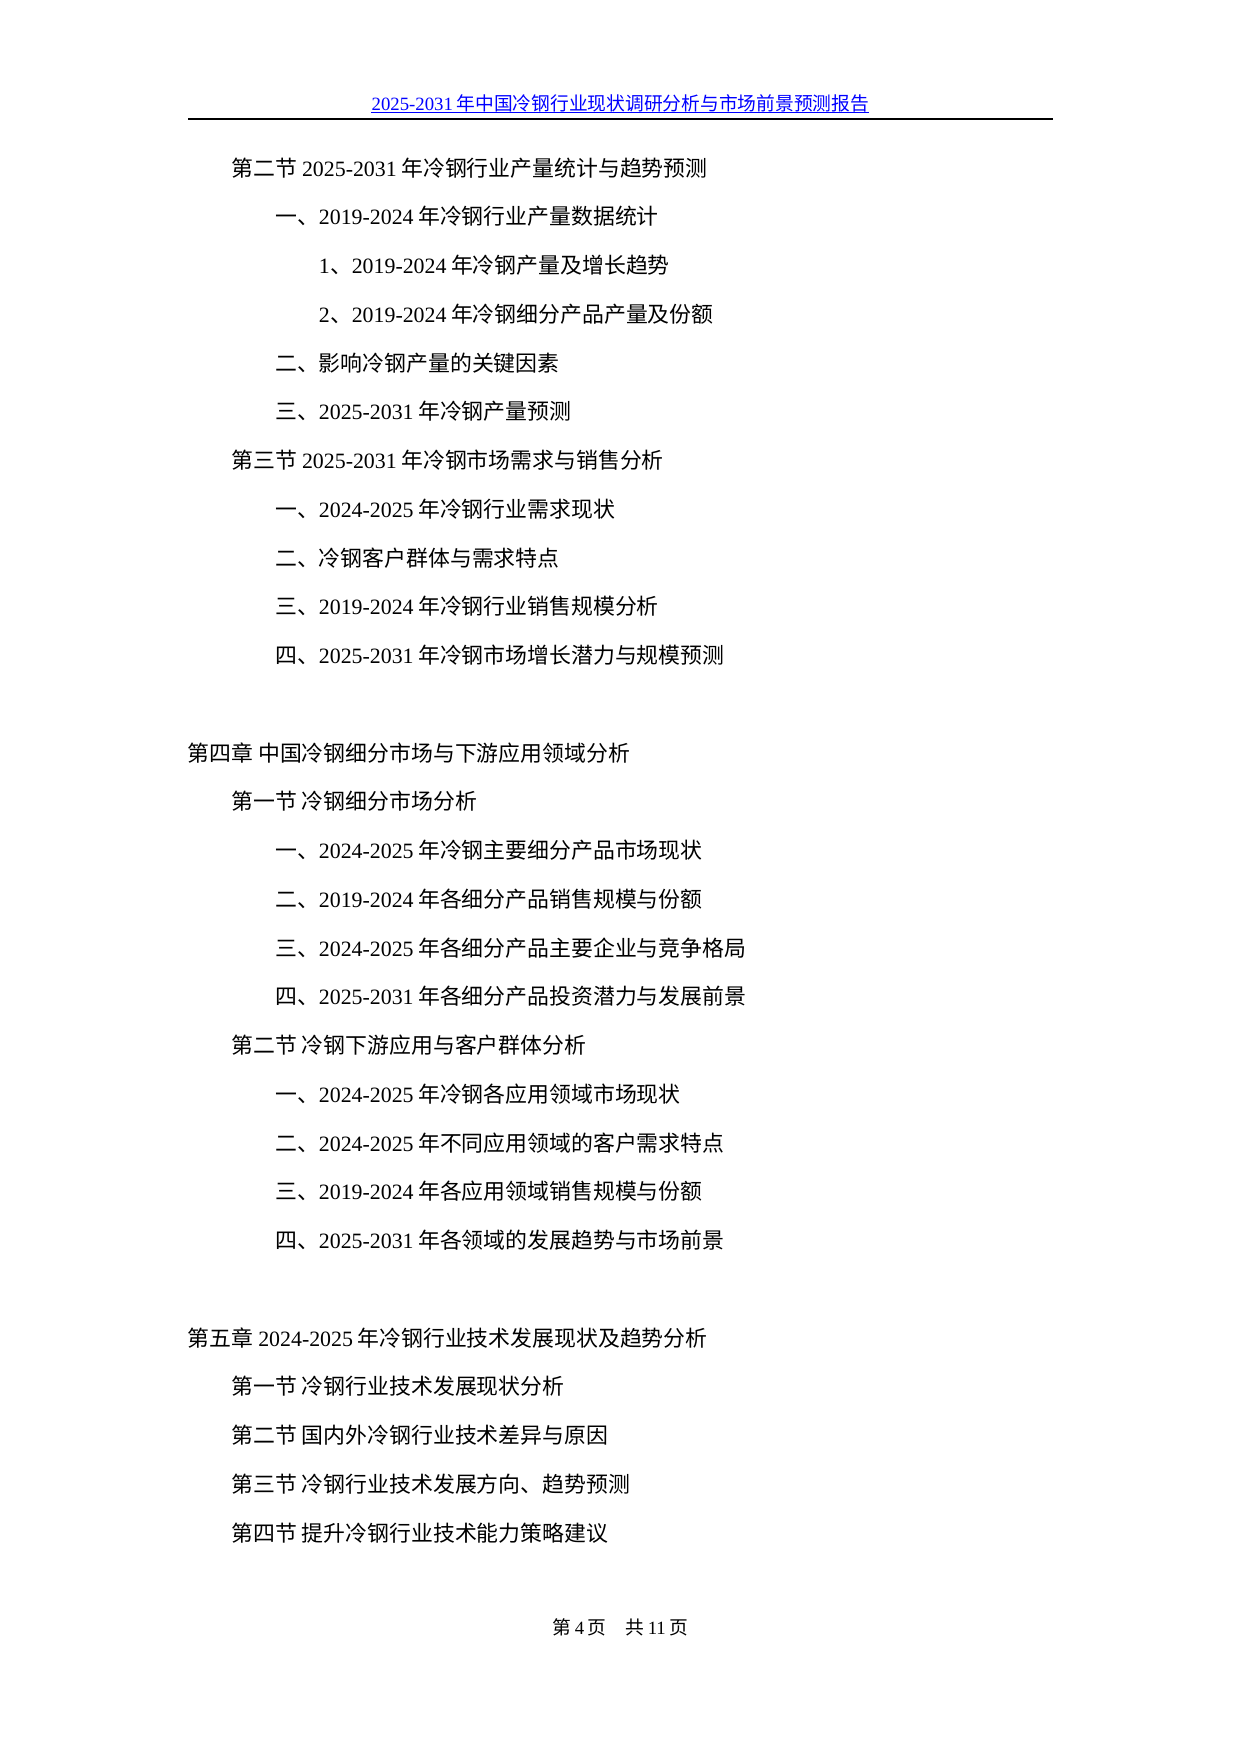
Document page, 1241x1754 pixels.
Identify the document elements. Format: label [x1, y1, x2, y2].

text [187, 150, 1053, 1548]
